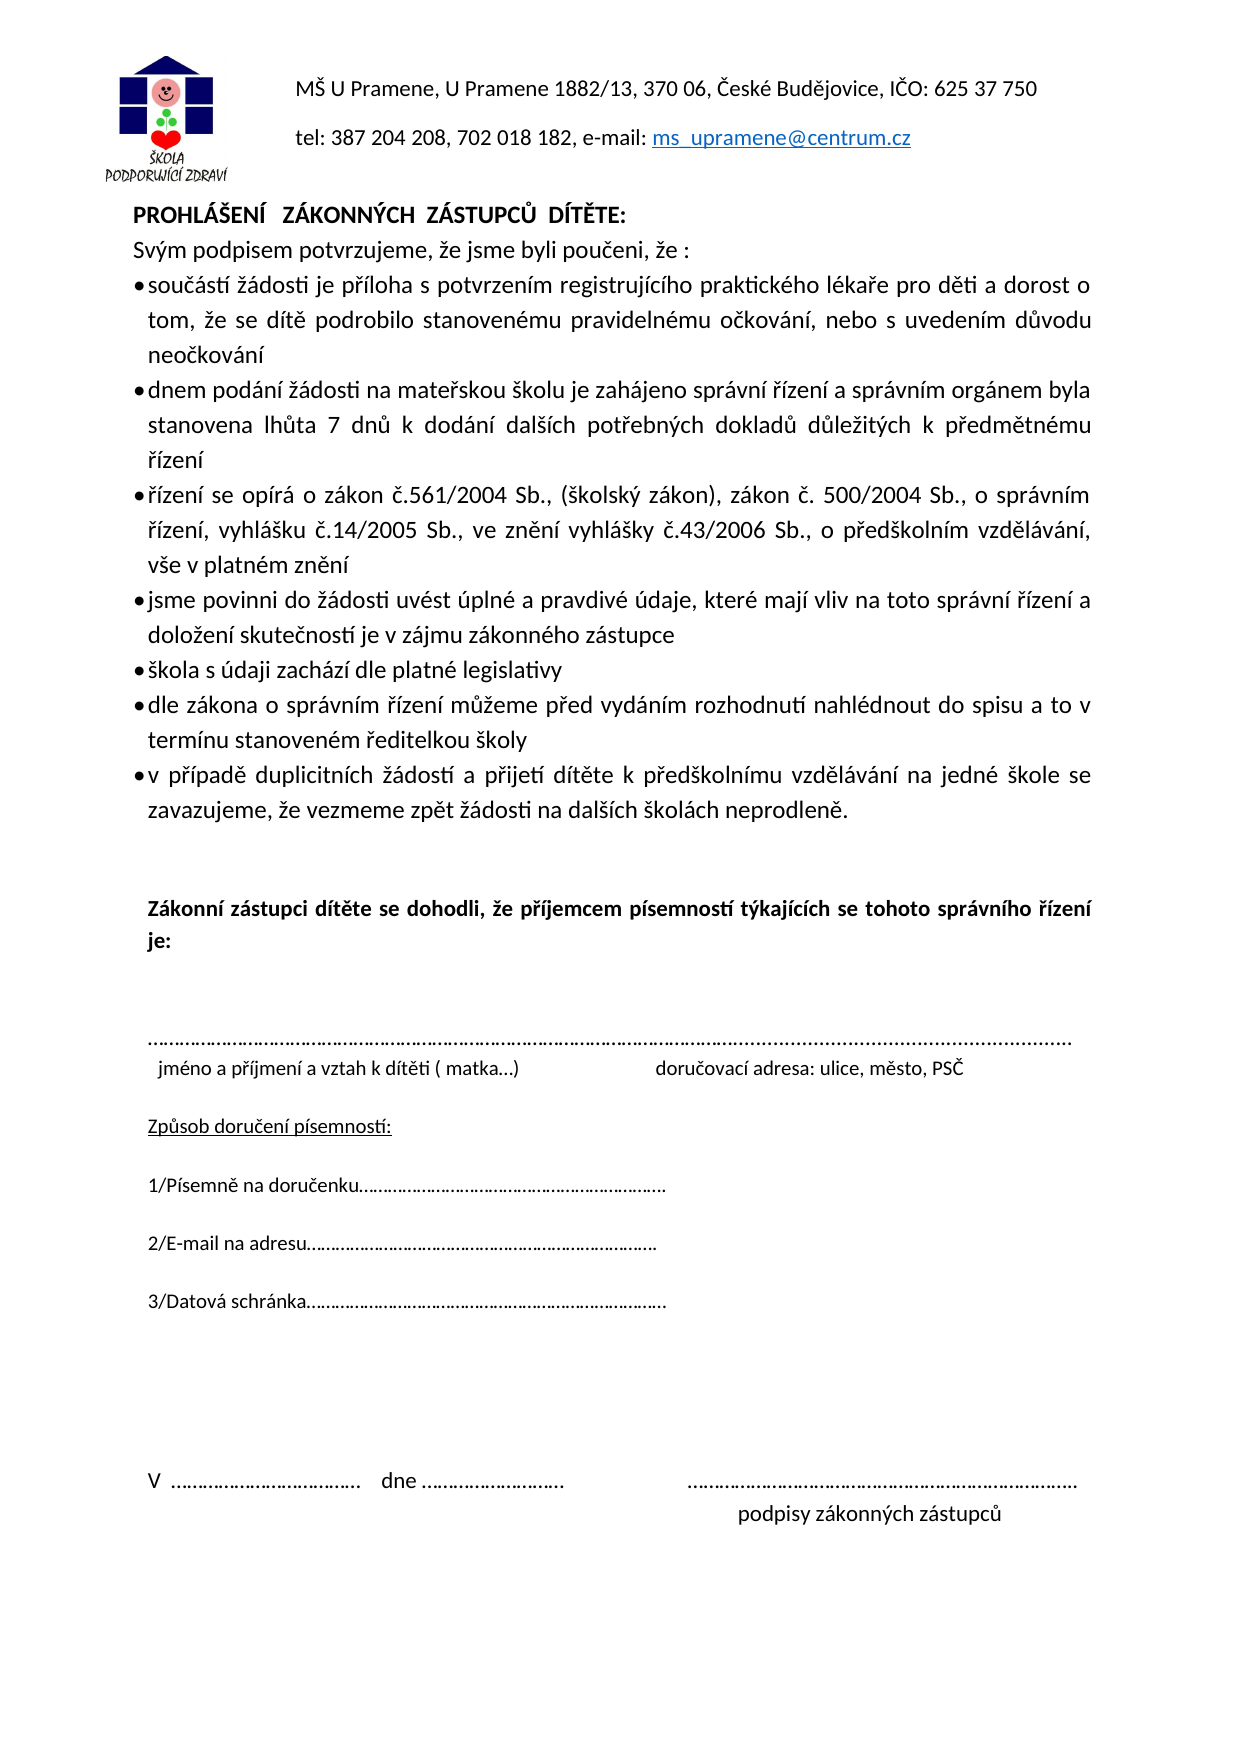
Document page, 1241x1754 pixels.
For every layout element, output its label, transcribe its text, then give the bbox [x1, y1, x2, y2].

text jméno a příjmení a vztah k dítěti ( matka…) doručovací adresa: ulice, město, PSČ [148, 1055, 1093, 1080]
text 3/Datová schránka………………………………………………………………… [148, 1288, 1093, 1314]
text • dnem podání žádosti na mateřskou školu je zahájeno správní řízení a správním orgánem byla stanovena lhůta 7 dnů k dodání dalších potřebných dokladů důležitých k předmětnému řízení [133, 374, 1093, 475]
text Způsob doručení písemností: [148, 1113, 1093, 1139]
text podpisy zákonných zástupců [148, 1499, 1093, 1527]
text • součástí žádosti je příloha s potvrzením registrujícího praktického lékaře pro děti a dorost o tom, že se dítě podrobilo stanovenému pravidelnému očkování, nebo s uvedením důvodu neočkování [133, 269, 1093, 370]
text • řízení se opírá o zákon č.561/2004 Sb., (školský zákon), zákon č. 500/2004 Sb., o správním řízení, vyhlášku č.14/2005 Sb., ve znění vyhlášky č.43/2006 Sb., o předškolním vzdělávání, vše v platném znění [133, 479, 1093, 580]
text …………………………………………………………………………………………………........................................................... [148, 1023, 1093, 1051]
text PROHLÁŠENÍ ZÁKONNÝCH ZÁSTUPCŮ DÍTĚTE: [133, 199, 1093, 230]
text • v případě duplicitních žádostí a přijetí dítěte k předškolnímu vzdělávání na jedné škole se zavazujeme, že vezmeme zpět žádosti na dalších školách neprodleně. [133, 759, 1093, 825]
picture [105, 56, 228, 182]
text 2/E-mail na adresu………………………………………………………………. [148, 1230, 1093, 1256]
text • dle zákona o správním řízení můžeme před vydáním rozhodnutí nahlédnout do spisu a to v termínu stanoveném ředitelkou školy [133, 689, 1093, 755]
text • škola s údaji zachází dle platné legislativy [133, 654, 1093, 685]
text Zákonní zástupci dítěte se dohodli, že příjemcem písemností týkajících se tohoto správního řízení je: [148, 894, 1093, 954]
text Svým podpisem potvrzujeme, že jsme byli poučeni, že : [133, 234, 1093, 265]
text V ……………………………… dne ……………………… ……………………………………………………………….. [148, 1467, 1093, 1494]
text 1/Písemně na doručenku………………………………………………………. [148, 1172, 1093, 1197]
text • jsme povinni do žádosti uvést úplné a pravdivé údaje, které mají vliv na toto správní řízení a doložení skutečností je v zájmu zákonného zástupce [133, 584, 1093, 650]
